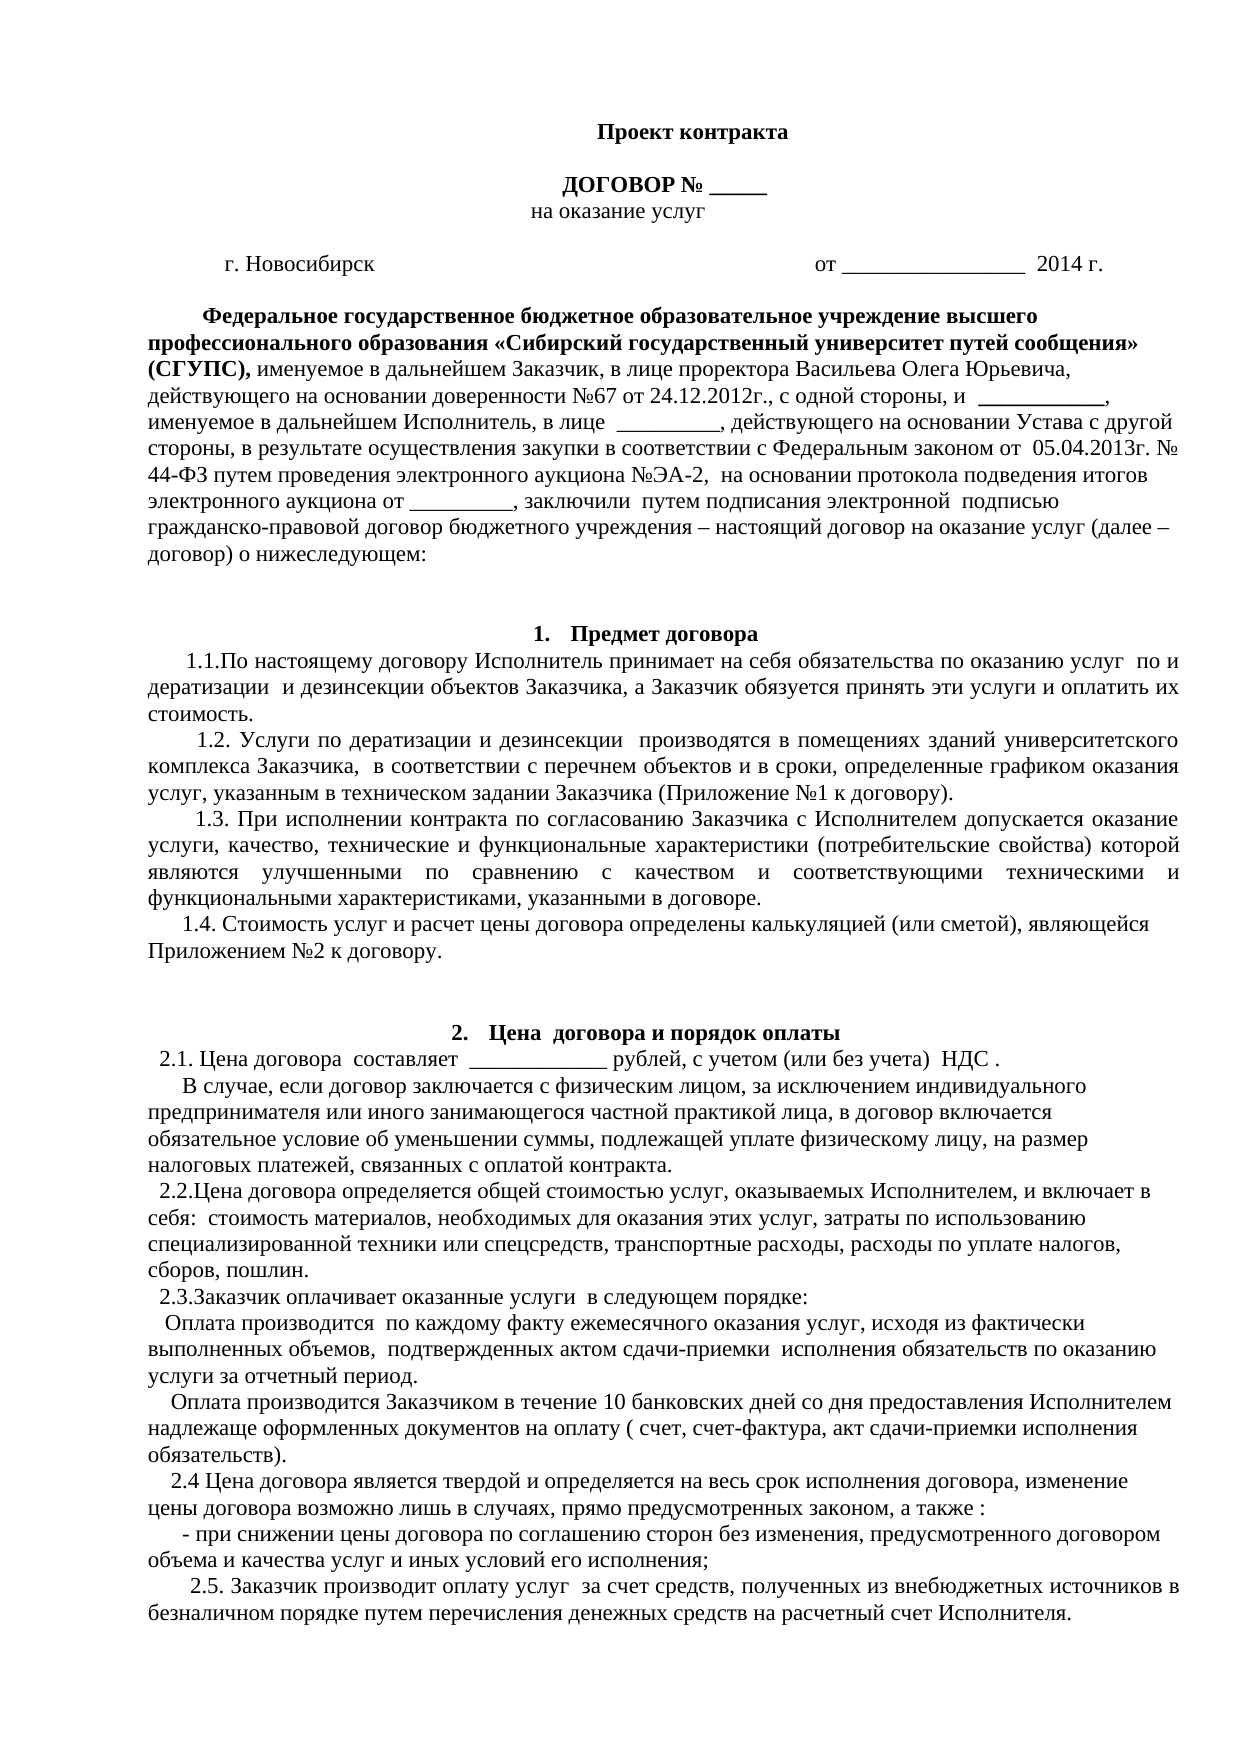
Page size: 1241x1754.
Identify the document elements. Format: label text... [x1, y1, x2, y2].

list Цена договора и порядок оплаты [110, 1019, 1181, 1046]
subtitle ДОГОВОР № _____ [148, 171, 1181, 197]
text на оказание услуг [148, 197, 1181, 223]
text - при снижении цены договора по соглашению сторон без изменения, предусмотренного договором объема и качества услуг и иных условий его исполнения; [148, 1520, 1181, 1573]
text 2.1. Цена договора составляет ____________ рублей, с учетом (или без учета) НДС . [148, 1046, 1181, 1072]
text Проект контракта [148, 118, 1181, 144]
text Оплата производится Заказчиком в течение 10 банковских дней со дня предоставления Исполнителем надлежаще оформленных документов на оплату ( счет, счет-фактура, акт сдачи-приемки исполнения обязательств). [148, 1388, 1181, 1467]
text 2.4 Цена договора является твердой и определяется на весь срок исполнения договора, изменение цены договора возможно лишь в случаях, прямо предусмотренных законом, а также : [148, 1467, 1181, 1520]
text 1.2. Услуги по дератизации и дезинсекции производятся в помещениях зданий университетского комплекса Заказчика, в соответствии с перечнем объектов и в сроки, определенные графиком оказания услуг, указанным в техническом задании Заказчика (Приложение №1 к договору). [148, 726, 1181, 805]
text 2.5. Заказчик производит оплату услуг за счет средств, полученных из внебюджетных источников в безналичном порядке путем перечисления денежных средств на расчетный счет Исполнителя. [148, 1573, 1181, 1625]
list Предмет договора [110, 621, 1181, 647]
text Оплата производится по каждому факту ежемесячного оказания услуг, исходя из фактически выполненных объемов, подтвержденных актом сдачи-приемки исполнения обязательств по оказанию услуги за отчетный период. [148, 1309, 1181, 1388]
text г. Новосибирск от ________________ 2014 г. [148, 250, 1181, 276]
text 1.4. Стоимость услуг и расчет цены договора определены калькуляцией (или сметой), являющейся Приложением №2 к договору. [148, 910, 1181, 963]
text 2.3.Заказчик оплачивает оказанные услуги в следующем порядке: [148, 1283, 1181, 1309]
text 1.1.По настоящему договору Исполнитель принимает на себя обязательства по оказанию услуг по и дератизации и дезинсекции объектов Заказчика, а Заказчик обязуется принять эти услуги и оплатить их стоимость. [148, 647, 1181, 726]
text В случае, если договор заключается с физическим лицом, за исключением индивидуального предпринимателя или иного занимающегося частной практикой лица, в договор включается обязательное условие об уменьшении суммы, подлежащей уплате физическому лицу, на размер налоговых платежей, связанных с оплатой контракта. [148, 1072, 1181, 1177]
text 2.2.Цена договора определяется общей стоимостью услуг, оказываемых Исполнителем, и включает в себя: стоимость материалов, необходимых для оказания этих услуг, затраты по использованию специализированной техники или спецсредств, транспортные расходы, расходы по уплате налогов, сборов, пошлин. [148, 1177, 1181, 1283]
text Федеральное государственное бюджетное образовательное учреждение высшего профессионального образования «Сибирский государственный университет путей сообщения» (СГУПС), именуемое в дальнейшем Заказчик, в лице проректора Васильева Олега Юрьевича, действующего на основании доверенности №67 от 24.12.2012г., с одной стороны, и ___________, именуемое в дальнейшем Исполнитель, в лице _________, действующего на основании Устава с другой стороны, в результате осуществления закупки в соответствии с Федеральным законом от 05.04.2013г. № 44-ФЗ путем проведения электронного аукциона №ЭА-2, на основании протокола подведения итогов электронного аукциона от _________, заключили путем подписания электронной подписью гражданско-правовой договор бюджетного учреждения – настоящий договор на оказание услуг (далее – договор) о нижеследующем: [148, 303, 1181, 566]
text 1.3. При исполнении контракта по согласованию Заказчика с Исполнителем допускается оказание услуги, качество, технические и функциональные характеристики (потребительские свойства) которой являются улучшенными по сравнению с качеством и соответствующими техническими и функциональными характеристиками, указанными в договоре. [148, 805, 1181, 910]
